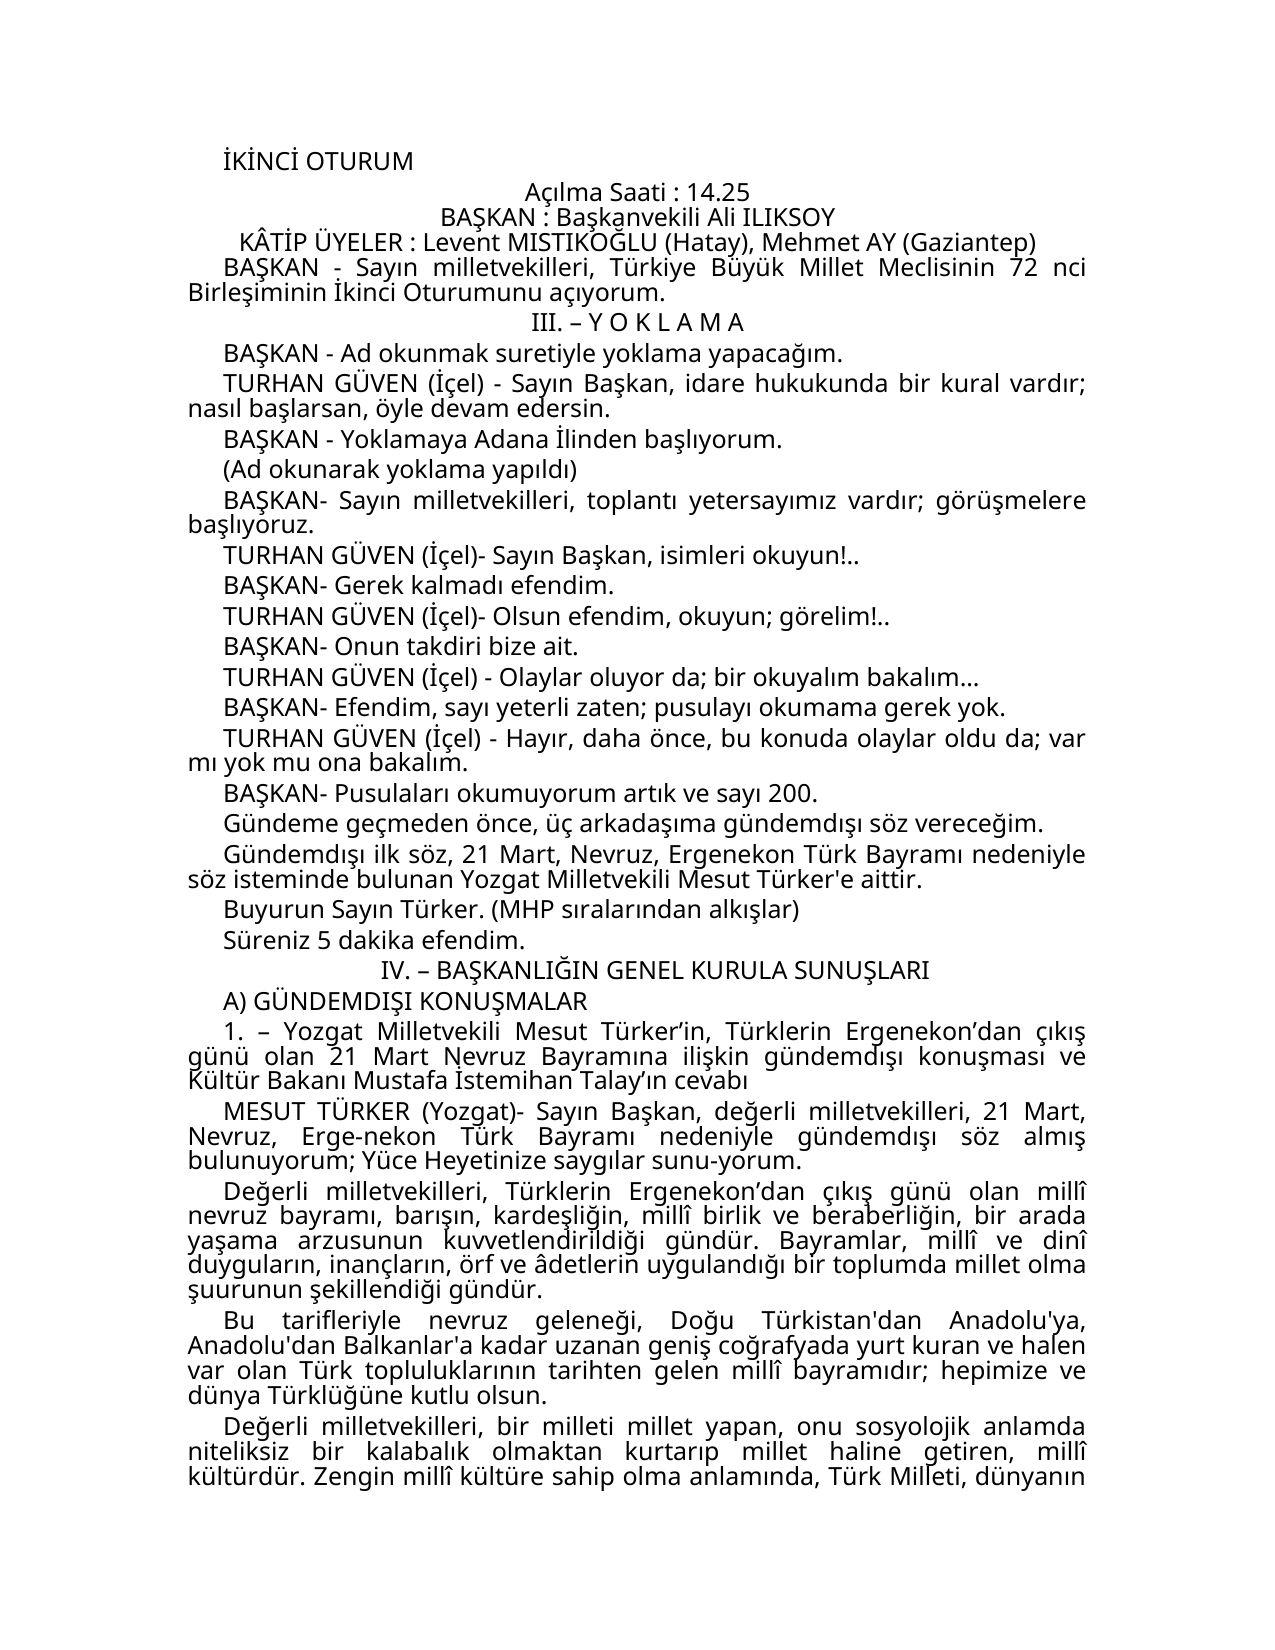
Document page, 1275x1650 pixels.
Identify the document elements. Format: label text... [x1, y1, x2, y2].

text Gündeme geçmeden önce, üç arkadaşıma gündemdışı söz vereceğim. [187, 813, 1087, 838]
text Bu tarifleriyle nevruz geleneği, Doğu Türkistan'dan Anadolu'ya, Anadolu'dan Balkanlar'a kadar uzanan geniş coğrafyada yurt kuran ve halen var olan Türk topluluklarının tarihten gelen millî bayramıdır; hepimize ve dünya Türklüğüne kutlu olsun. [187, 1309, 1087, 1409]
text Açılma Saati : 14.25 [187, 181, 1087, 206]
text Değerli milletvekilleri, Türklerin Ergenekon’dan çıkış günü olan millî nevruz bayramı, barışın, kardeşliğin, millî birlik ve beraberliğin, bir arada yaşama arzusunun kuvvetlendirildiği gündür. Bayramlar, millî ve dinî duyguların, inançların, örf ve âdetlerin uygulandığı bir toplumda millet olma şuurunun şekillendiği gündür. [187, 1180, 1087, 1303]
text BAŞKAN- Sayın milletvekilleri, toplantı yetersayımız vardır; görüşmelere başlıyoruz. [187, 489, 1087, 539]
text IV. – BAŞKANLIĞIN GENEL KURULA SUNUŞLARI [187, 960, 1087, 984]
text KÂTİP ÜYELER : Levent MISTIKOĞLU (Hatay), Mehmet AY (Gaziantep) [187, 231, 1087, 256]
text BAŞKAN - Sayın milletvekilleri, Türkiye Büyük Millet Meclisinin 72 nci Birleşiminin İkinci Oturumunu açıyorum. [187, 256, 1087, 306]
text (Ad okunarak yoklama yapıldı) [187, 459, 1087, 483]
text İKİNCİ OTURUM [187, 150, 1087, 175]
text BAŞKAN- Efendim, sayı yeterli zaten; pusulayı okumama gerek yok. [187, 697, 1087, 722]
text BAŞKAN- Gerek kalmadı efendim. [187, 575, 1087, 600]
text BAŞKAN - Ad okunmak suretiyle yoklama yapacağım. [187, 343, 1087, 367]
text III. – Y O K L A M A [187, 312, 1087, 337]
text TURHAN GÜVEN (İçel) - Sayın Başkan, idare hukukunda bir kural vardır; nasıl başlarsan, öyle devam edersin. [187, 373, 1087, 422]
text BAŞKAN- Pusulaları okumuyorum artık ve sayı 200. [187, 783, 1087, 807]
text BAŞKAN - Yoklamaya Adana İlinden başlıyorum. [187, 428, 1087, 453]
text Süreniz 5 dakika efendim. [187, 929, 1087, 954]
text BAŞKAN- Onun takdiri bize ait. [187, 636, 1087, 661]
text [187, 1415, 1087, 1490]
text BAŞKAN : Başkanvekili Ali ILIKSOY [187, 206, 1087, 231]
text TURHAN GÜVEN (İçel)- Olsun efendim, okuyun; görelim!.. [187, 606, 1087, 630]
text A) GÜNDEMDIŞI KONUŞMALAR [187, 991, 1087, 1015]
text MESUT TÜRKER (Yozgat)- Sayın Başkan, değerli milletvekilleri, 21 Mart, Nevruz, Erge-nekon Türk Bayramı nedeniyle gündemdışı söz almış bulunuyorum; Yüce Heyetinize saygılar sunu-yorum. [187, 1101, 1087, 1174]
text TURHAN GÜVEN (İçel) - Olaylar oluyor da; bir okuyalım bakalım... [187, 667, 1087, 691]
text TURHAN GÜVEN (İçel)- Sayın Başkan, isimleri okuyun!.. [187, 544, 1087, 569]
text Gündemdışı ilk söz, 21 Mart, Nevruz, Ergenekon Türk Bayramı nedeniyle söz isteminde bulunan Yozgat Milletvekili Mesut Türker'e aittir. [187, 844, 1087, 893]
text Buyurun Sayın Türker. (MHP sıralarından alkışlar) [187, 899, 1087, 923]
text 1. – Yozgat Milletvekili Mesut Türker’in, Türklerin Ergenekon’dan çıkış günü olan 21 Mart Nevruz Bayramına ilişkin gündemdışı konuşması ve Kültür Bakanı Mustafa İstemihan Talay’ın cevabı [187, 1021, 1087, 1095]
text TURHAN GÜVEN (İçel) - Hayır, daha önce, bu konuda olaylar oldu da; var mı yok mu ona bakalım. [187, 728, 1087, 777]
